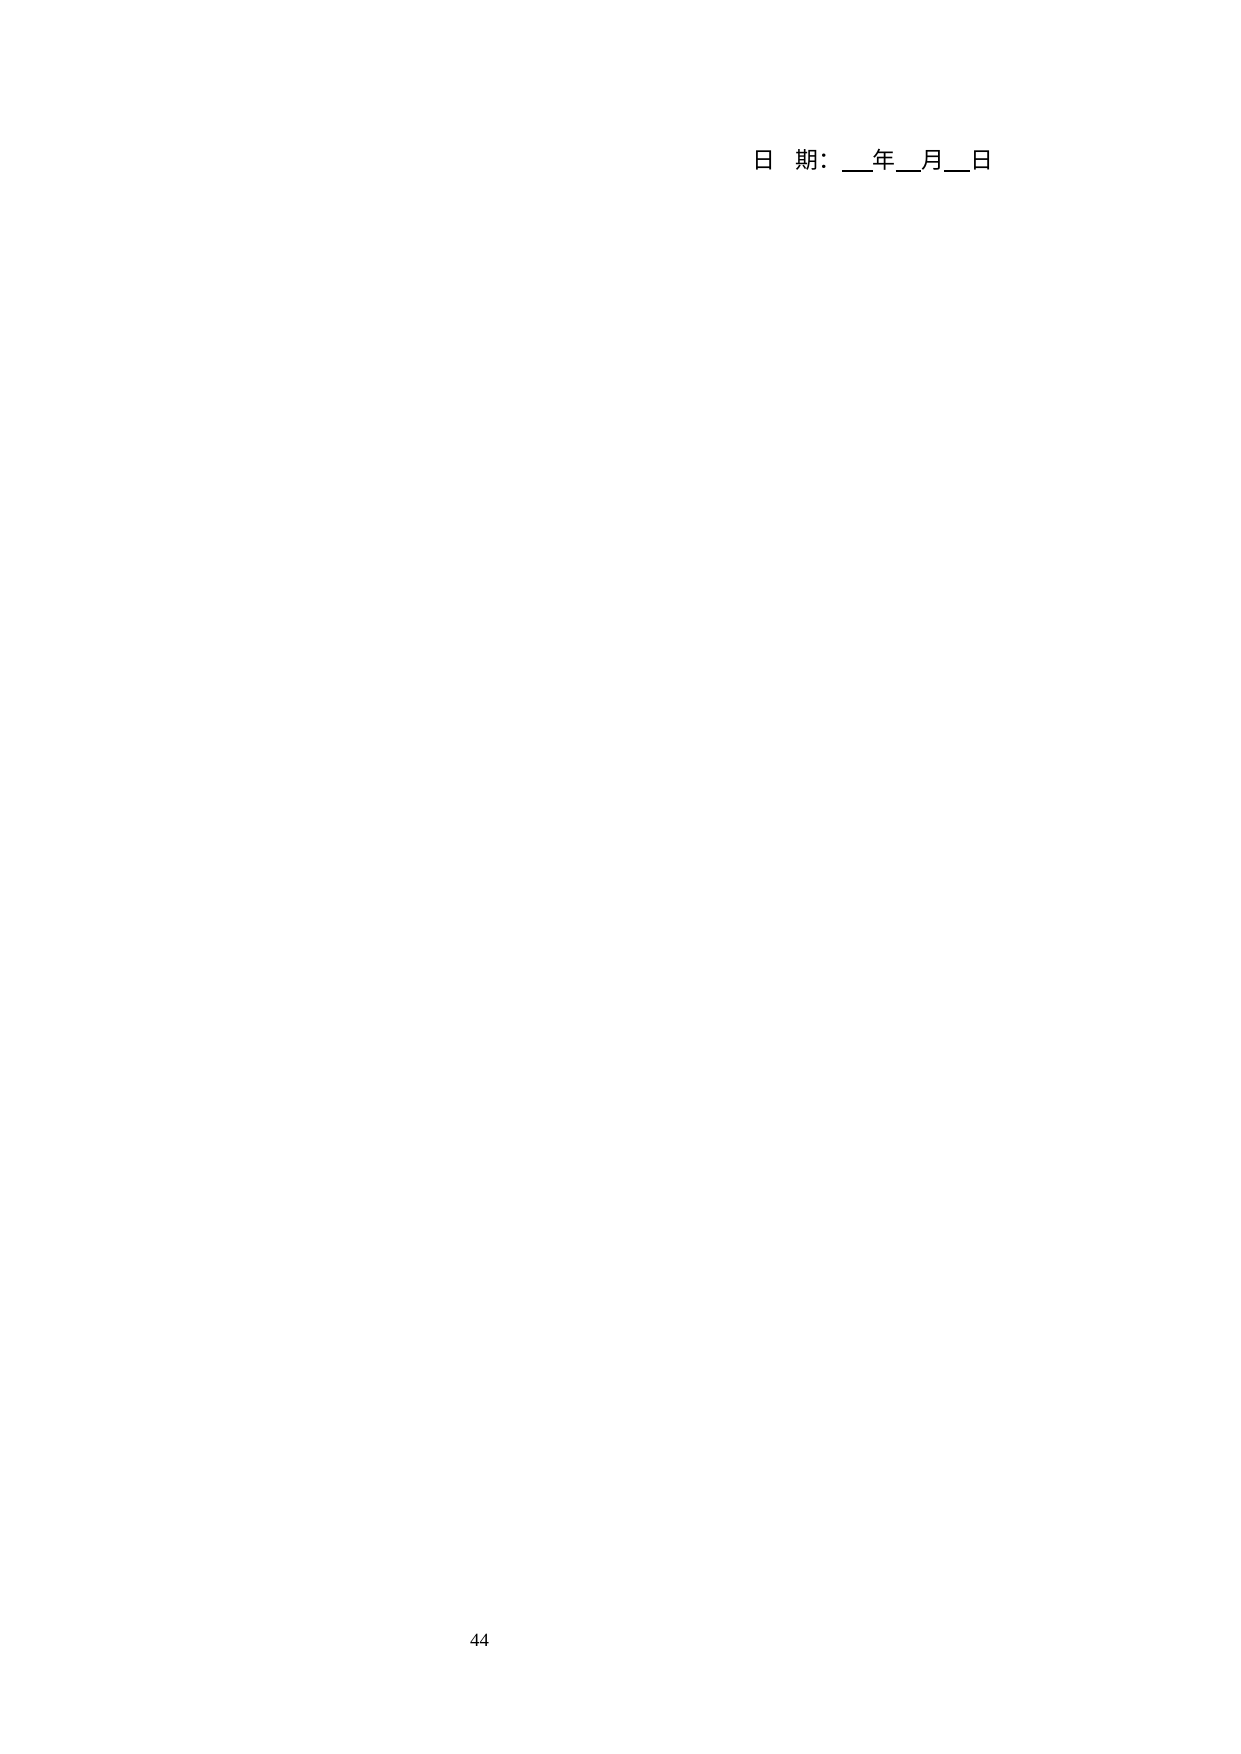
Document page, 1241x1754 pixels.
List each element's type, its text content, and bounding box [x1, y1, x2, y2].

text 日 期： 年 月 日 [118, 126, 1122, 191]
